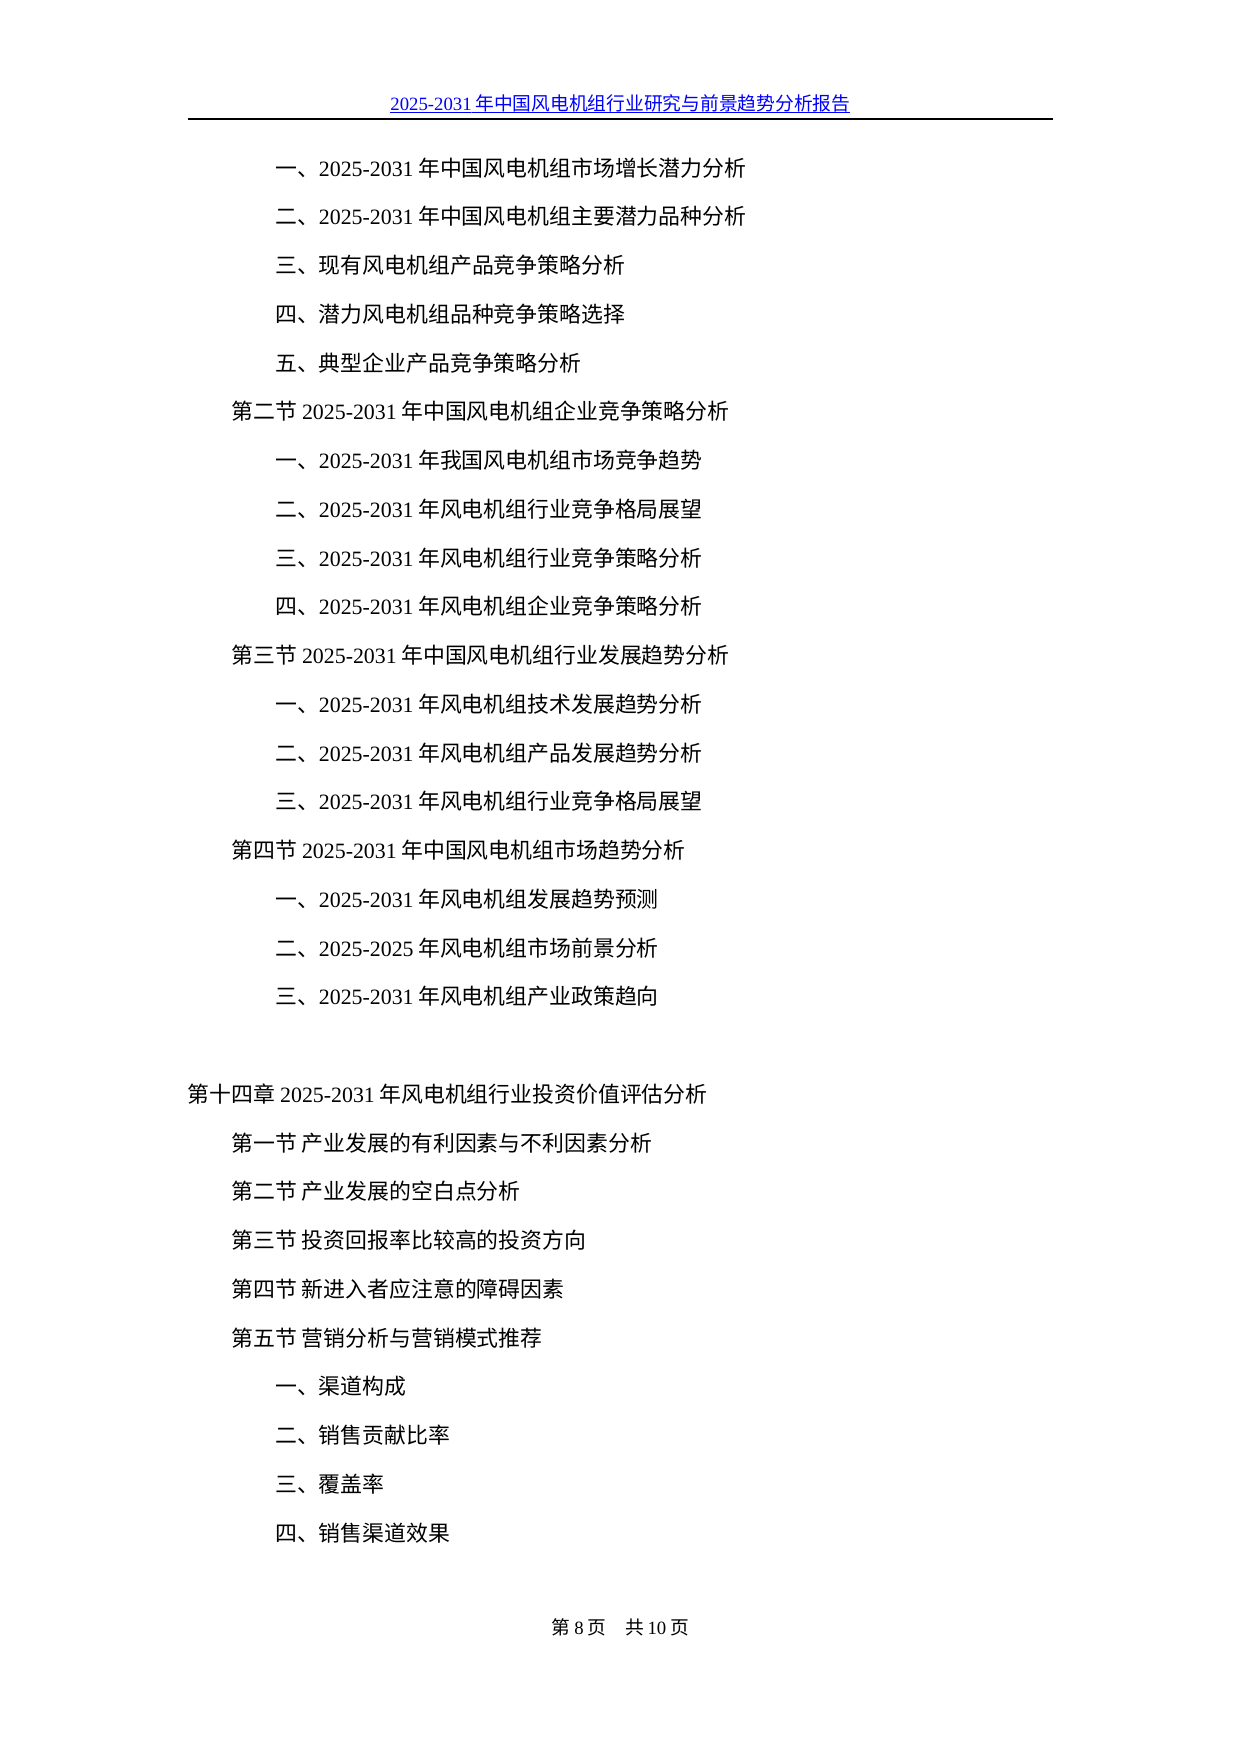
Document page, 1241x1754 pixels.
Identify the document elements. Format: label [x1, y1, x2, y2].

text [187, 150, 1053, 1548]
